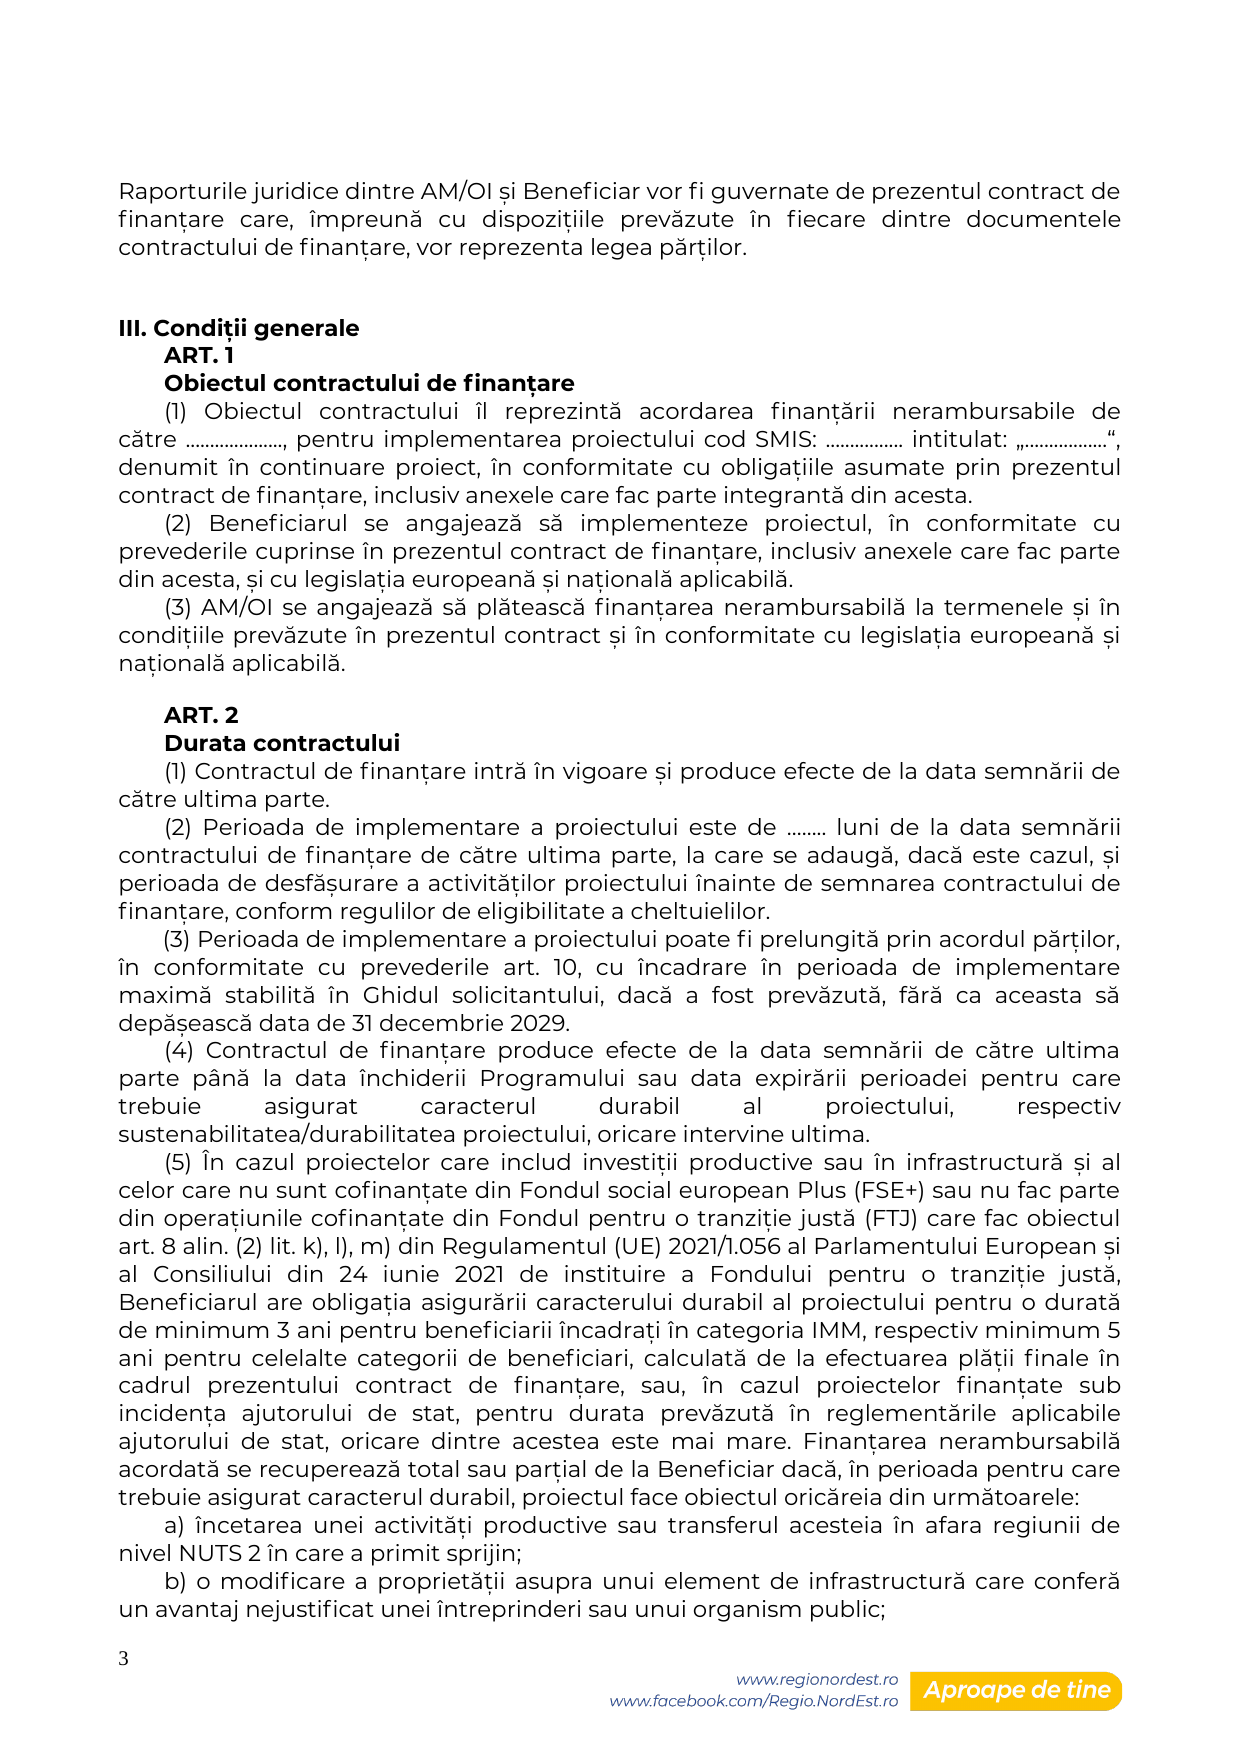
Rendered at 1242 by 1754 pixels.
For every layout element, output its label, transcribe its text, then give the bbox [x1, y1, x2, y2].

text (2) Perioada de implementare a proiectului este de …….. luni de la data semnării contractului de finanțare de către ultima parte, la care se adaugă, dacă este cazul, și perioada de desfășurare a activităților proiectului înainte de semnarea contractului de finanțare, conform regulilor de eligibilitate a cheltuielilor. [118, 813, 1122, 925]
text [118, 177, 1122, 261]
text III. Condiții generale [118, 314, 1122, 342]
text (3) Perioada de implementare a proiectului poate fi prelungită prin acordul părților, în conformitate cu prevederile art. 10, cu încadrare în perioada de implementare maximă stabilită în Ghidul solicitantului, dacă a fost prevăzută, fără ca aceasta să depășească data de 31 decembrie 2029. [118, 925, 1122, 1037]
text Durata contractului [118, 730, 1122, 758]
text a) încetarea unei activități productive sau transferul acesteia în afara regiunii de nivel NUTS 2 în care a primit sprijin; [118, 1511, 1122, 1567]
text (3) AM/OI se angajează să plătească finanțarea nerambursabilă la termenele și în condițiile prevăzute în prezentul contract și în conformitate cu legislația europeană și națională aplicabilă. [118, 593, 1122, 677]
picture [118, 1670, 1123, 1713]
text (2) Beneficiarul se angajează să implementeze proiectul, în conformitate cu prevederile cuprinse în prezentul contract de finanțare, inclusiv anexele care fac parte din acesta, și cu legislația europeană și națională aplicabilă. [118, 509, 1122, 593]
text ART. 1 [118, 342, 1122, 370]
text ART. 2 [118, 702, 1122, 730]
text (5) În cazul proiectelor care includ investiții productive sau în infrastructură și al celor care nu sunt cofinanțate din Fondul social european Plus (FSE+) sau nu fac parte din operațiunile cofinanțate din Fondul pentru o tranziție justă (FTJ) care fac obiectul art. 8 alin. (2) lit. k), l), m) din Regulamentul (UE) 2021/1.056 al Parlamentului European și al Consiliului din 24 iunie 2021 de instituire a Fondului pentru o tranziție justă, Beneficiarul are obligația asigurării caracterului durabil al proiectului pentru o durată de minimum 3 ani pentru beneficiarii încadrați în categoria IMM, respectiv minimum 5 ani pentru celelalte categorii de beneficiari, calculată de la efectuarea plății finale în cadrul prezentului contract de finanțare, sau, în cazul proiectelor finanțate sub incidența ajutorului de stat, pentru durata prevăzută în reglementările aplicabile ajutorului de stat, oricare dintre acestea este mai mare. Finanțarea nerambursabilă acordată se recuperează total sau parțial de la Beneficiar dacă, în perioada pentru care trebuie asigurat caracterul durabil, proiectul face obiectul oricăreia din următoarele: [118, 1148, 1122, 1511]
text (1) Contractul de finanțare intră în vigoare și produce efecte de la data semnării de către ultima parte. [118, 758, 1122, 813]
text b) o modificare a proprietății asupra unui element de infrastructură care conferă un avantaj nejustificat unei întreprinderi sau unui organism public; [118, 1567, 1122, 1623]
text (4) Contractul de finanțare produce efecte de la data semnării de către ultima parte până la data închiderii Programului sau data expirării perioadei pentru care trebuie asigurat caracterul durabil al proiectului, respectiv sustenabilitatea/durabilitatea proiectului, oricare intervine ultima. [118, 1037, 1122, 1148]
text (1) Obiectul contractului îl reprezintă acordarea finanțării nerambursabile de către ...................., pentru implementarea proiectului cod SMIS: ................ intitulat: „.................“, denumit în continuare proiect, în conformitate cu obligațiile asumate prin prezentul contract de finanțare, inclusiv anexele care fac parte integrantă din acesta. [118, 398, 1122, 509]
text Obiectul contractului de finanțare [118, 370, 1122, 398]
